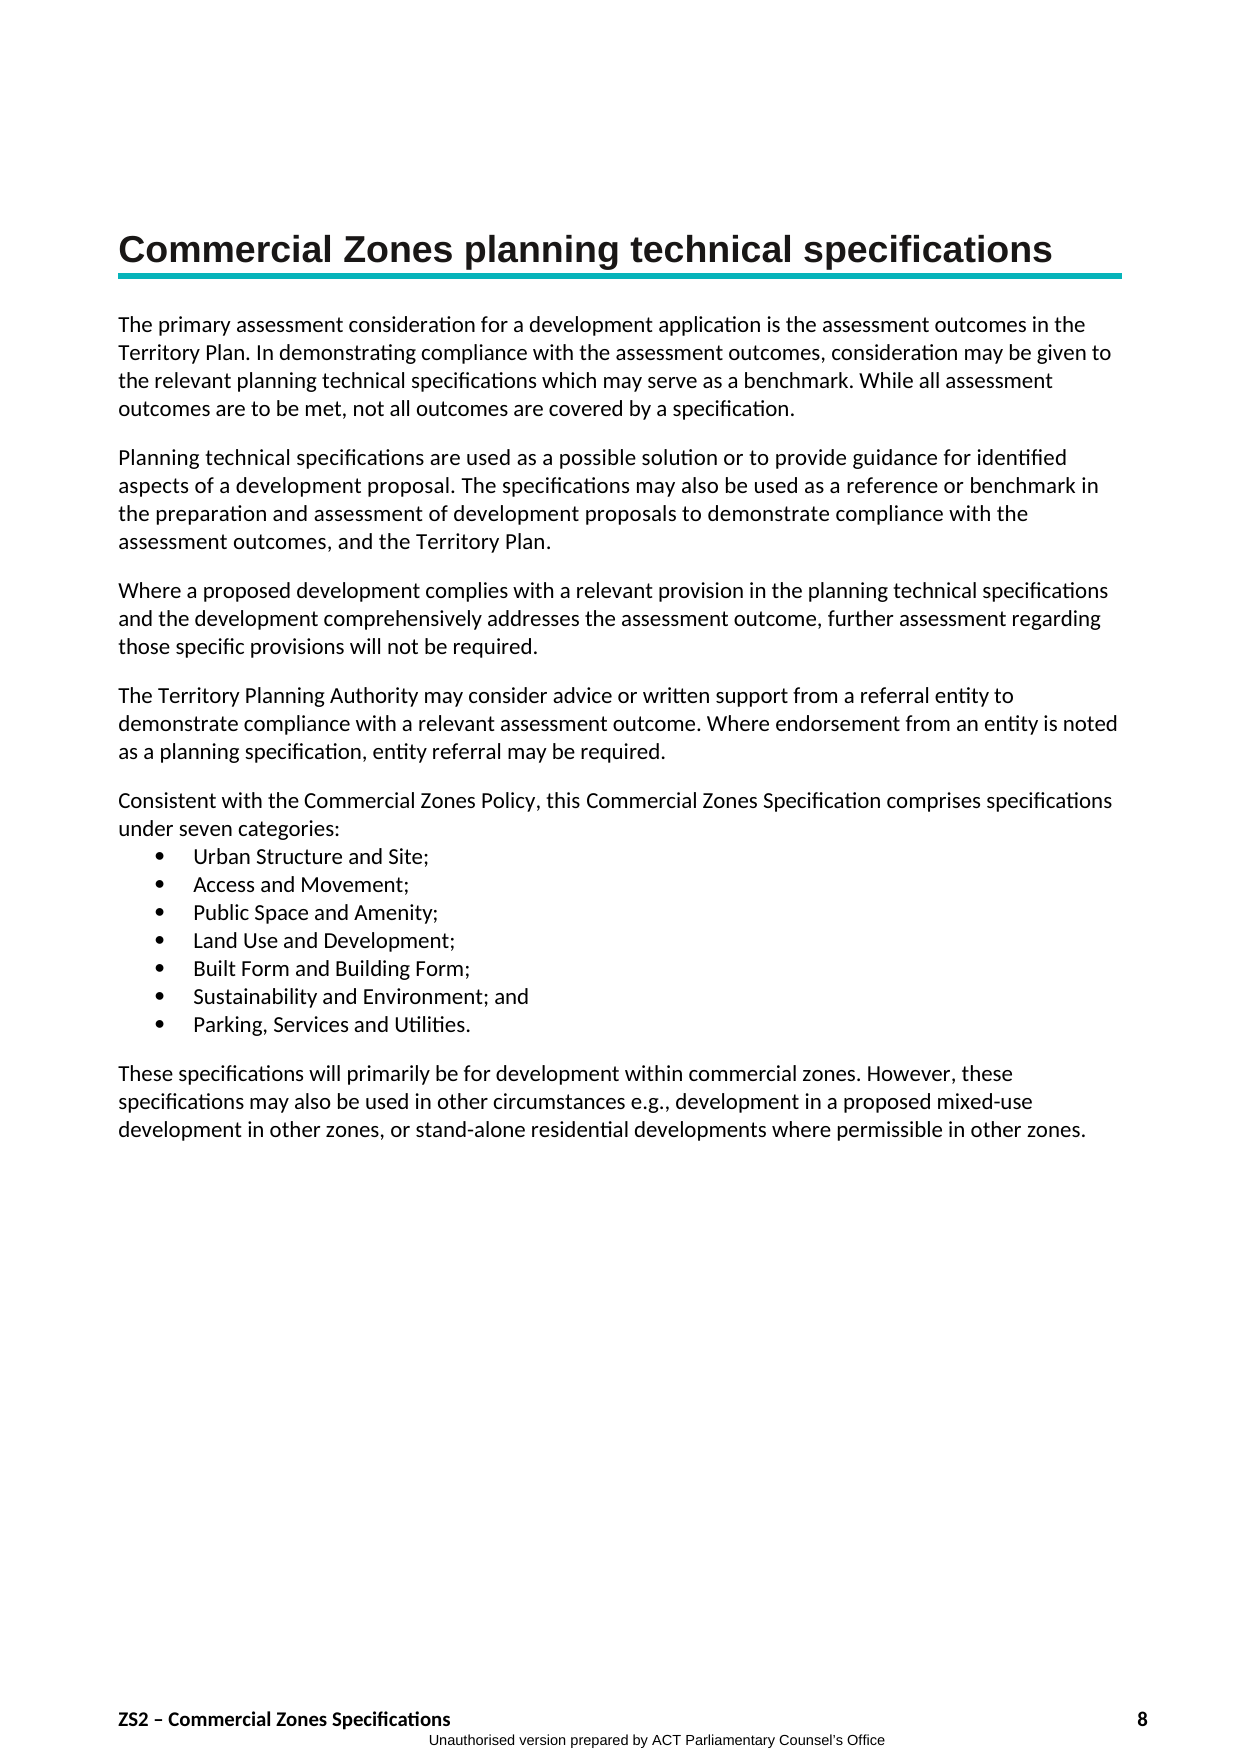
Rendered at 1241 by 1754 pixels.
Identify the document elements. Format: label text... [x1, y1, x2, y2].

text  Access and Movement; [156, 870, 1122, 898]
text  Land Use and Development; [156, 926, 1122, 954]
text  Sustainability and Environment; and [156, 982, 1122, 1010]
list Planning technical specifications are used as a possible solution or to provide guidance for identified aspects of a development proposal. The specifications may also be used as a reference or benchmark in the preparation and assessment of development proposals to demonstrate compliance with the assessment outcomes, and the Territory Plan. [118, 443, 1122, 556]
text Where a proposed development complies with a relevant provision in the planning technical specifications and the development comprehensively addresses the assessment outcome, further assessment regarding those specific provisions will not be required. [118, 576, 1122, 660]
text Consistent with the Commercial Zones Policy, this Commercial Zones Specification comprises specifications under seven categories: [118, 786, 1122, 842]
text  Urban Structure and Site; [156, 842, 1122, 870]
subtitle Commercial Zones planning technical specifications [118, 228, 1122, 273]
text The primary assessment consideration for a development application is the assessment outcomes in the Territory Plan. In demonstrating compliance with the assessment outcomes, consideration may be given to the relevant planning technical specifications which may serve as a benchmark. While all assessment outcomes are to be met, not all outcomes are covered by a specification. [118, 311, 1122, 423]
text  Parking, Services and Utilities. [156, 1010, 1122, 1038]
text  Public Space and Amenity; [156, 898, 1122, 926]
text The Territory Planning Authority may consider advice or written support from a referral entity to demonstrate compliance with a relevant assessment outcome. Where endorsement from an entity is noted as a planning specification, entity referral may be required. [118, 681, 1122, 765]
text  Built Form and Building Form; [156, 954, 1122, 982]
text These specifications will primarily be for development within commercial zones. However, these specifications may also be used in other circumstances e.g., development in a proposed mixed-use development in other zones, or stand-alone residential developments where permissible in other zones. [118, 1059, 1122, 1143]
